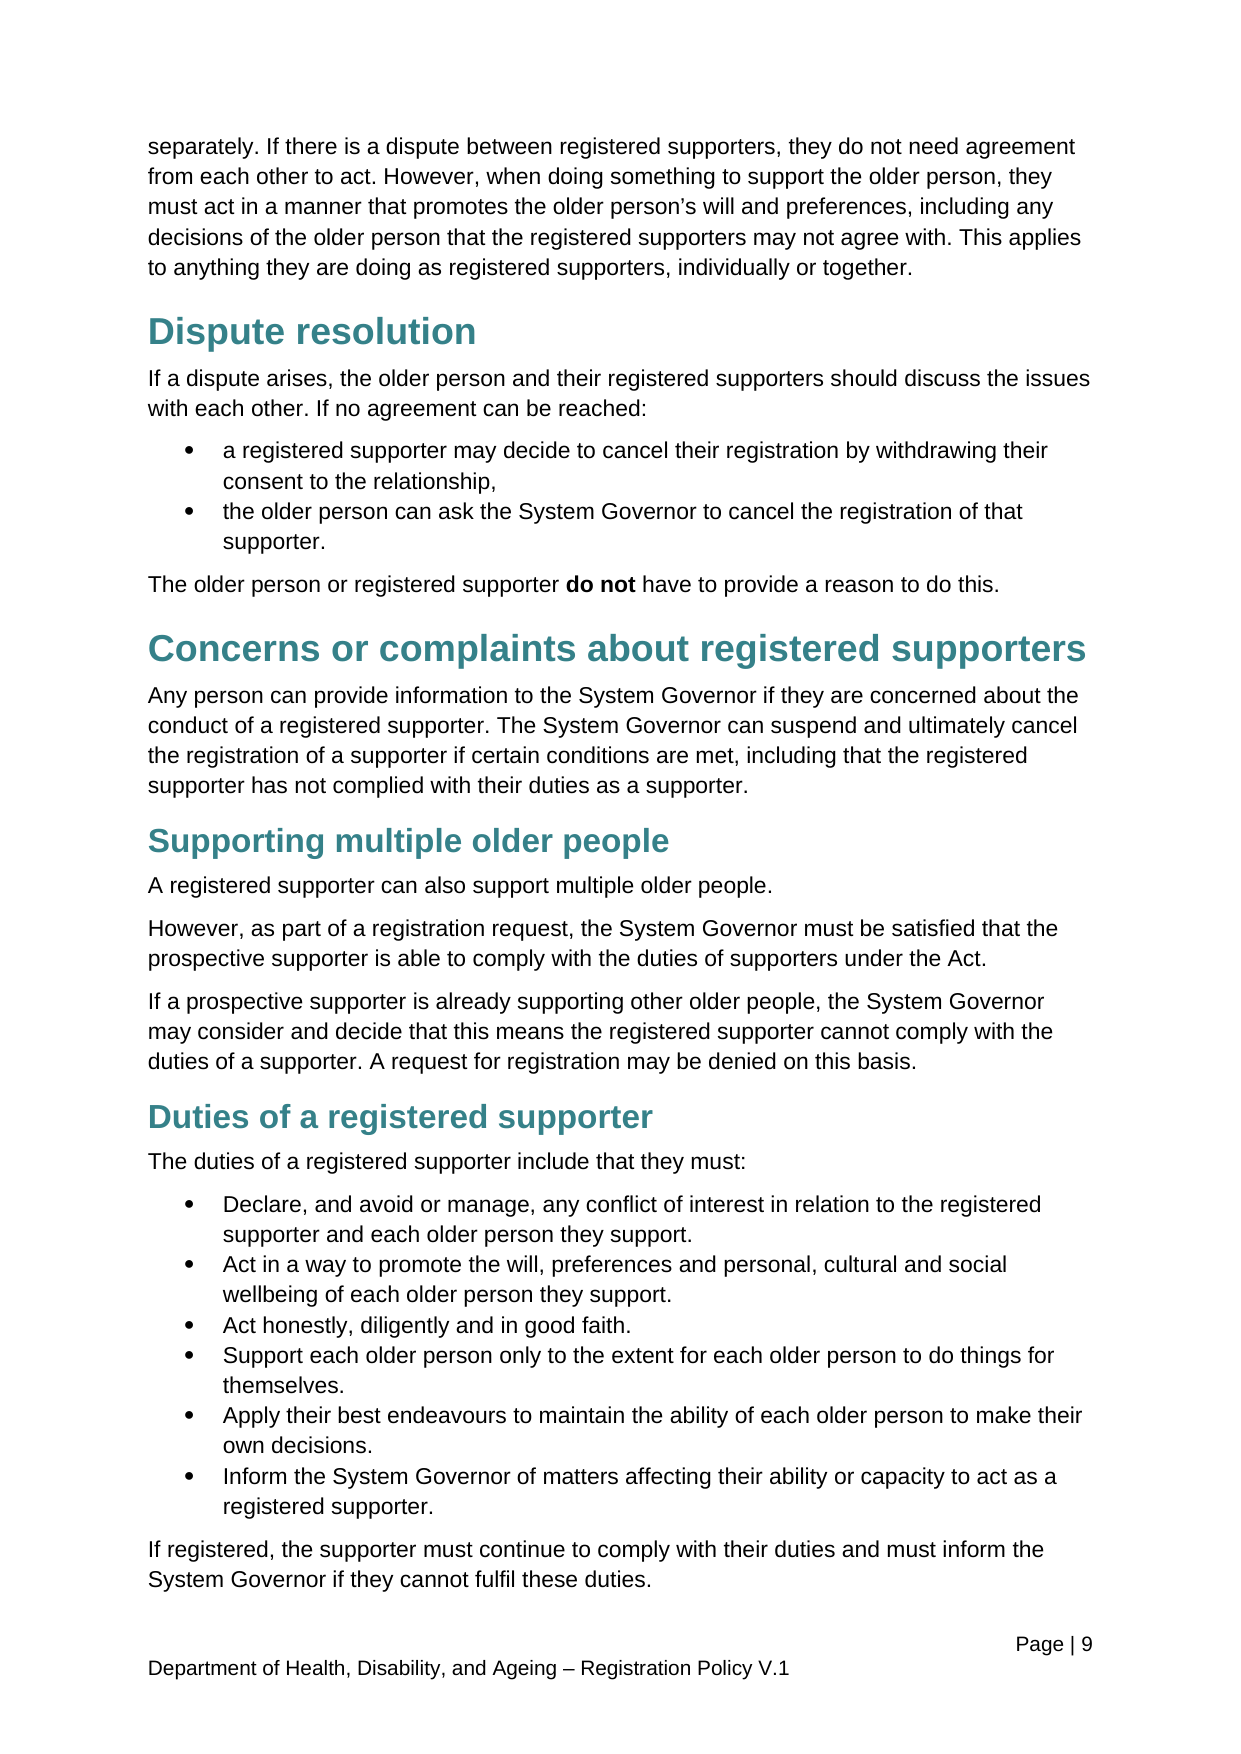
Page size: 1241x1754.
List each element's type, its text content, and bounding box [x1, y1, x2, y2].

list Act honestly, diligently and in good faith. [185, 1312, 1092, 1338]
list Act in a way to promote the will, preferences and personal, cultural and social wellbeing of each older person they support. [185, 1251, 1092, 1308]
subtitle Concerns or complaints about registered supporters [148, 626, 1092, 669]
text A registered supporter can also support multiple older people. [148, 872, 1092, 898]
text If registered, the supporter must continue to comply with their duties and must inform the System Governor if they cannot fulfil these duties. [148, 1536, 1092, 1592]
text The duties of a registered supporter include that they must: [148, 1148, 1092, 1174]
list the older person can ask the System Governor to cancel the registration of that supporter. [185, 498, 1092, 554]
subtitle Duties of a registered supporter [148, 1097, 1092, 1136]
list a registered supporter may decide to cancel their registration by withdrawing their consent to the relationship, [185, 437, 1092, 494]
text Any person can provide information to the System Governor if they are concerned about the conduct of a registered supporter. The System Governor can suspend and ultimately cancel the registration of a supporter if certain conditions are met, including that the registered supporter has not complied with their duties as a supporter. [148, 682, 1092, 799]
list Inform the System Governor of matters affecting their ability or capacity to act as a registered supporter. [185, 1463, 1092, 1519]
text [148, 133, 1092, 280]
list Declare, and avoid or manage, any conflict of interest in relation to the registered supporter and each older person they support. [185, 1191, 1092, 1247]
subtitle Dispute resolution [148, 309, 1092, 352]
text If a dispute arises, the older person and their registered supporters should discuss the issues with each other. If no agreement can be reached: [148, 364, 1092, 421]
text However, as part of a registration request, the System Governor must be satisfied that the prospective supporter is able to comply with the duties of supporters under the Act. [148, 915, 1092, 971]
text The older person or registered supporter do not have to provide a reason to do this. [148, 571, 1092, 597]
list Apply their best endeavours to maintain the ability of each older person to make their own decisions. [185, 1402, 1092, 1459]
text If a prospective supporter is already supporting other older people, the System Governor may consider and decide that this means the registered supporter cannot comply with the duties of a supporter. A request for registration may be denied on this basis. [148, 988, 1092, 1074]
subtitle Supporting multiple older people [148, 821, 1092, 860]
list Support each older person only to the extent for each older person to do things for themselves. [185, 1342, 1092, 1398]
